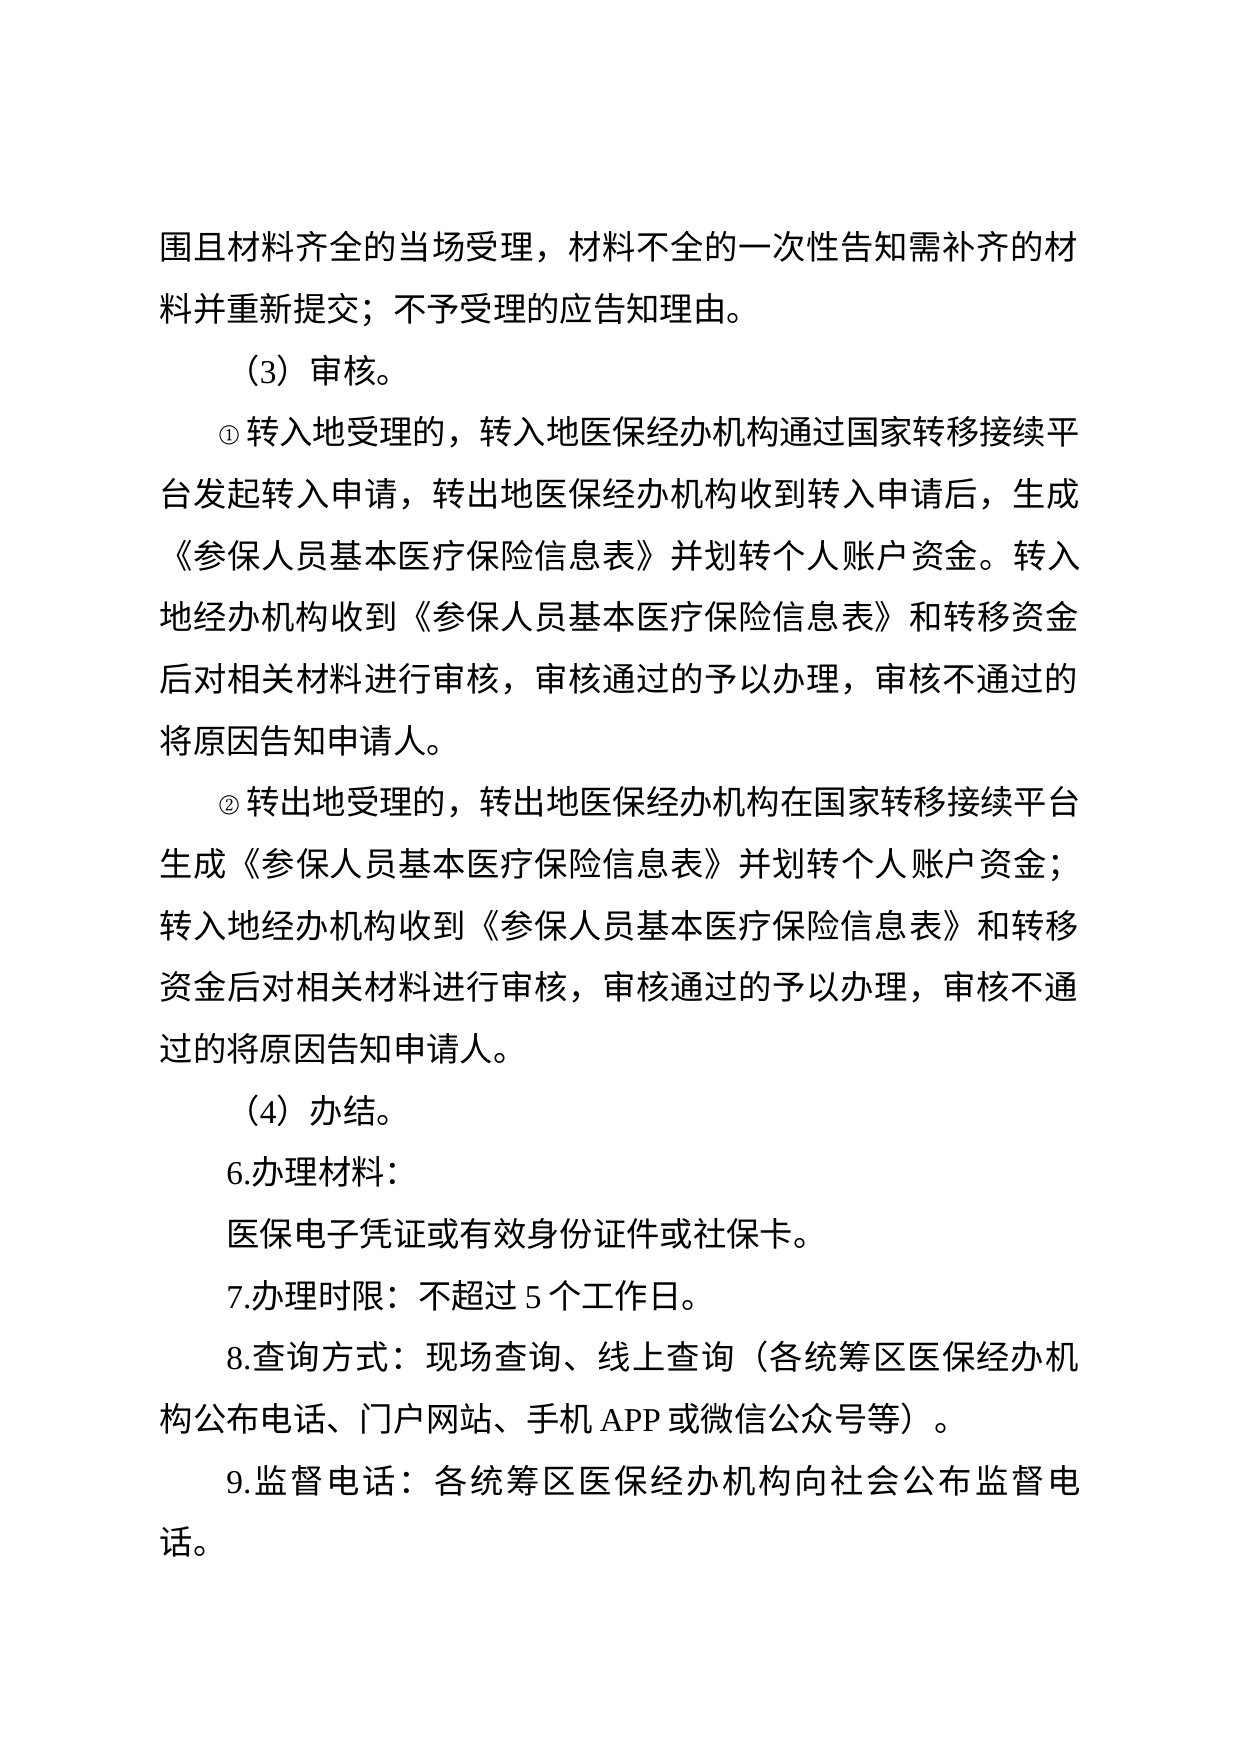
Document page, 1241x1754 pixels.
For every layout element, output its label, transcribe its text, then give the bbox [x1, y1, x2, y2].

text ②转出地受理的，转出地医保经办机构在国家转移接续平台生成《参保人员基本医疗保险信息表》并划转个人账户资金；转入地经办机构收到《参保人员基本医疗保险信息表》和转移资金后对相关材料进行审核，审核通过的予以办理，审核不通过的将原因告知申请人。 [159, 766, 1081, 1074]
text 医保电子凭证或有效身份证件或社保卡。 [159, 1197, 1081, 1259]
text 7.办理时限：不超过5个工作日。 [159, 1259, 1081, 1321]
text （3）审核。 [159, 334, 1081, 396]
text 6.办理材料： [159, 1136, 1081, 1197]
text （4）办结。 [159, 1074, 1081, 1136]
list ①转入地受理的，转入地医保经办机构通过国家转移接续平台发起转入申请，转出地医保经办机构收到转入申请后，生成《参保人员基本医疗保险信息表》并划转个人账户资金。转入地经办机构收到《参保人员基本医疗保险信息表》和转移资金后对相关材料进行审核，审核通过的予以办理，审核不通过的将原因告知申请人。 [159, 396, 1081, 766]
text 8.查询方式：现场查询、线上查询（各统筹区医保经办机构公布电话、门户网站、手机APP或微信公众号等）。 [159, 1321, 1081, 1444]
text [159, 211, 1081, 334]
text 9.监督电话：各统筹区医保经办机构向社会公布监督电话。 [159, 1444, 1081, 1567]
